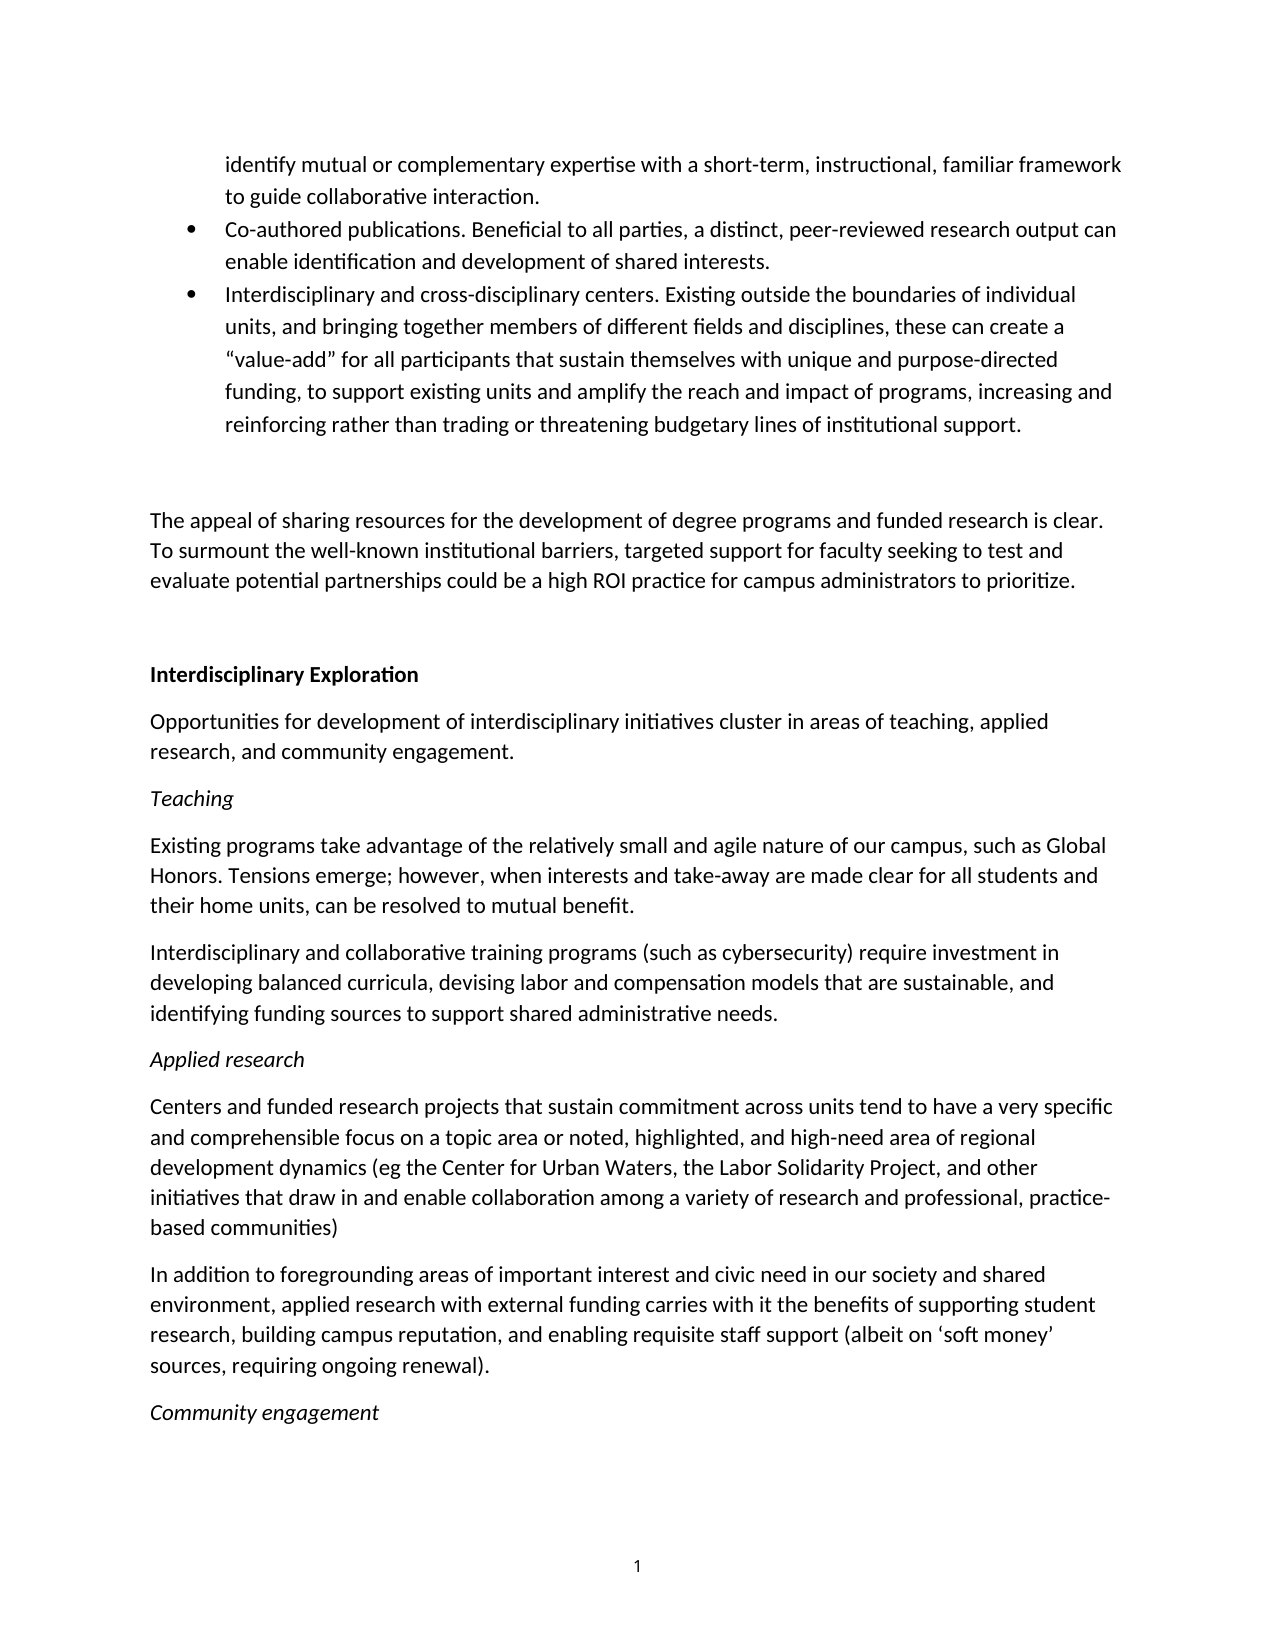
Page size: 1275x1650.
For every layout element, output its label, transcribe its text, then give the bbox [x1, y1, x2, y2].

text Interdisciplinary and collaborative training programs (such as cybersecurity) require investment in developing balanced curricula, devising labor and compensation models that are sustainable, and identifying funding sources to support shared administrative needs. [150, 938, 1125, 1027]
text Teaching [150, 784, 1125, 812]
text Existing programs take advantage of the relatively small and agile nature of our campus, such as Global Honors. Tensions emerge; however, when interests and take-away are made clear for all students and their home units, can be resolved to mutual benefit. [150, 831, 1125, 919]
text Opportunities for development of interdisciplinary initiatives cluster in areas of teaching, applied research, and community engagement. [150, 707, 1125, 765]
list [187, 150, 1125, 211]
text Applied research [150, 1046, 1125, 1074]
list Interdisciplinary and cross-disciplinary centers. Existing outside the boundaries of individual units, and bringing together members of different fields and disciplines, these can create a “value-add” for all participants that sustain themselves with unique and purpose-directed funding, to support existing units and amplify the reach and impact of programs, increasing and reinforcing rather than trading or threatening budgetary lines of institutional support. [187, 280, 1125, 438]
text In addition to foregrounding areas of important interest and civic need in our society and shared environment, applied research with external funding carries with it the benefits of supporting student research, building campus reputation, and enabling requisite staff support (albeit on ‘soft money’ sources, requiring ongoing renewal). [150, 1260, 1125, 1379]
text The appeal of sharing resources for the development of degree programs and funded research is clear. To surmount the well-known institutional barriers, targeted support for faculty seeking to test and evaluate potential partnerships could be a high ROI practice for campus administrators to prioritize. [150, 506, 1125, 594]
text Community engagement [150, 1398, 1125, 1426]
text Interdisciplinary Exploration [150, 660, 1125, 688]
list Co-authored publications. Beneficial to all parties, a distinct, peer-reviewed research output can enable identification and development of shared interests. [187, 215, 1125, 276]
text Centers and funded research projects that sustain commitment across units tend to have a very specific and comprehensible focus on a topic area or noted, highlighted, and high-need area of regional development dynamics (eg the Center for Urban Waters, the Labor Solidarity Project, and other initiatives that draw in and enable collaboration among a variety of research and professional, practice-based communities) [150, 1092, 1125, 1241]
